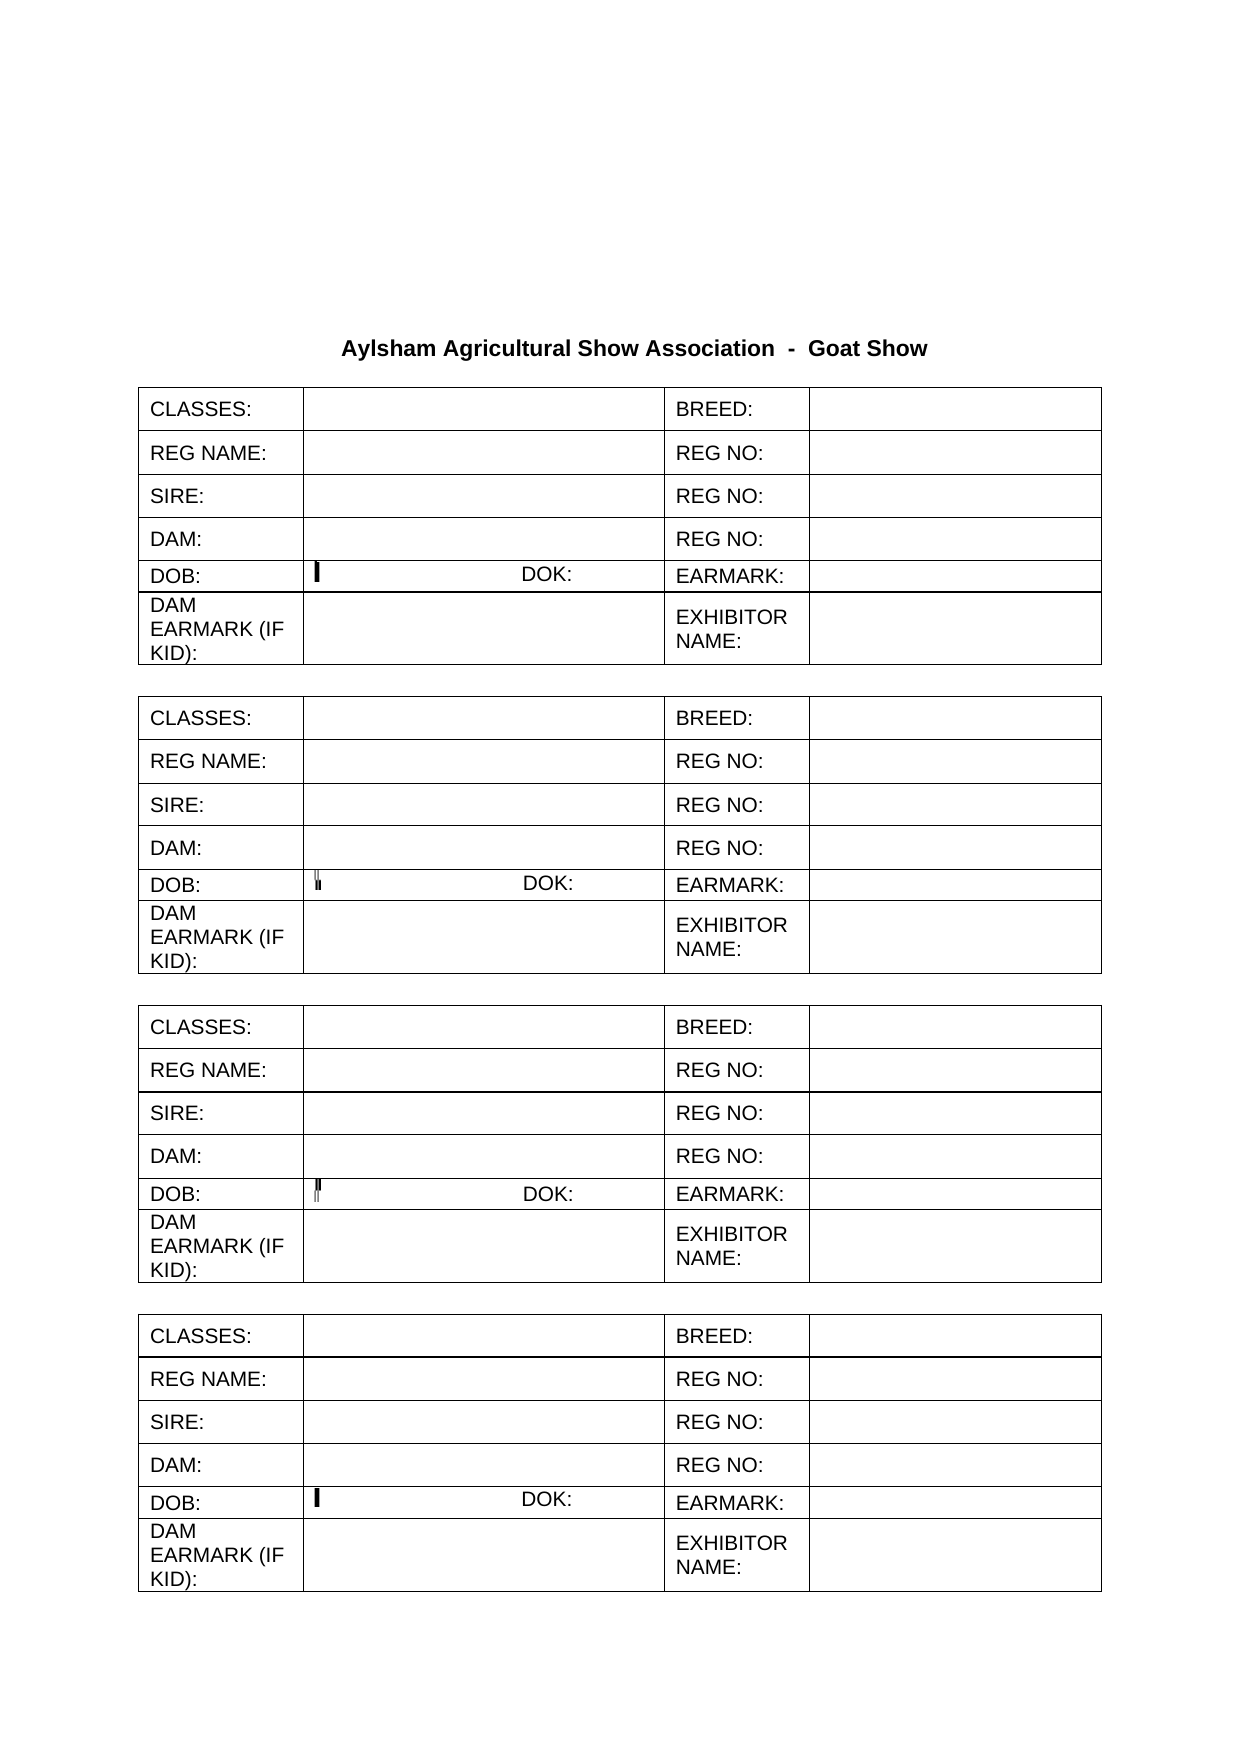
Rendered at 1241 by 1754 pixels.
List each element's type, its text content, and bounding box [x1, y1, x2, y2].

table_header [810, 1006, 1101, 1048]
table_cell [304, 1093, 664, 1134]
table_cell SIRE: [139, 475, 303, 517]
table_cell REG NAME: [139, 431, 303, 474]
table_cell DOB: [139, 561, 303, 591]
table_cell EARMARK: [665, 1487, 809, 1518]
table_cell DAM EARMARK (IF KID): [139, 1519, 303, 1591]
table_cell EXHIBITOR NAME: [665, 1210, 809, 1282]
table_cell DOK: [304, 1179, 664, 1209]
table_cell EXHIBITOR NAME: [665, 593, 809, 664]
table_cell [810, 431, 1101, 474]
table_cell [810, 1401, 1101, 1443]
text Aylsham Agricultural Show Association - Goat Show [150, 334, 1090, 361]
table_cell [304, 518, 664, 560]
table_header [304, 697, 664, 739]
table_cell DAM EARMARK (IF KID): [139, 593, 303, 664]
table_header CLASSES: [139, 697, 303, 739]
table_cell [810, 1049, 1101, 1091]
table_header BREED: [665, 1315, 809, 1356]
table_cell [810, 1444, 1101, 1486]
table_cell [304, 431, 664, 474]
table_header CLASSES: [139, 1315, 303, 1356]
picture [314, 1488, 320, 1507]
picture [314, 561, 320, 582]
table_header BREED: [665, 697, 809, 739]
table_header BREED: [665, 1006, 809, 1048]
table_cell [810, 826, 1101, 869]
table_cell [304, 1049, 664, 1091]
table_cell DAM: [139, 1444, 303, 1486]
table_cell DAM EARMARK (IF KID): [139, 1210, 303, 1282]
table_cell DOB: [139, 1179, 303, 1209]
table_cell [304, 740, 664, 783]
table_cell [304, 475, 664, 517]
table_cell REG NO: [665, 1401, 809, 1443]
table_cell [304, 1210, 664, 1282]
table_cell [810, 1210, 1101, 1282]
table_cell [810, 518, 1101, 560]
table_header [810, 697, 1101, 739]
table_cell EARMARK: [665, 561, 809, 591]
table_cell SIRE: [139, 1093, 303, 1134]
table_cell [810, 1519, 1101, 1591]
table_cell EARMARK: [665, 870, 809, 900]
table_cell REG NO: [665, 826, 809, 869]
table_cell REG NO: [665, 784, 809, 825]
table_cell [810, 870, 1101, 900]
table_cell [304, 1358, 664, 1400]
table_cell SIRE: [139, 1401, 303, 1443]
table_cell DOK: [304, 870, 664, 900]
table_cell REG NO: [665, 1135, 809, 1177]
table_cell [810, 561, 1101, 591]
table_cell [810, 1358, 1101, 1400]
table_header CLASSES: [139, 388, 303, 430]
table_cell REG NO: [665, 1358, 809, 1400]
table_cell DAM: [139, 518, 303, 560]
table_cell SIRE: [139, 784, 303, 825]
table_cell [304, 901, 664, 973]
table_cell [810, 475, 1101, 517]
table_cell DAM: [139, 826, 303, 869]
picture [314, 1178, 321, 1202]
table_header [304, 1006, 664, 1048]
table_cell [810, 740, 1101, 783]
table_cell REG NO: [665, 1093, 809, 1134]
table_cell REG NAME: [139, 1049, 303, 1091]
table_cell REG NO: [665, 740, 809, 783]
table_cell DAM EARMARK (IF KID): [139, 901, 303, 973]
table_cell REG NAME: [139, 1358, 303, 1400]
table_cell REG NO: [665, 1444, 809, 1486]
table_cell DOK: [304, 561, 664, 591]
table_cell DOK: [304, 1487, 664, 1518]
table_cell EARMARK: [665, 1179, 809, 1209]
table_cell [810, 1179, 1101, 1209]
table_header CLASSES: [139, 1006, 303, 1048]
table_header BREED: [665, 388, 809, 430]
table_header [304, 1315, 664, 1356]
table_cell [810, 784, 1101, 825]
table_cell REG NO: [665, 431, 809, 474]
table_cell [810, 1093, 1101, 1134]
table_cell DOB: [139, 870, 303, 900]
table_cell [304, 1519, 664, 1591]
table_header [304, 388, 664, 430]
table_cell [810, 1487, 1101, 1518]
table_cell [304, 1401, 664, 1443]
table_cell [304, 826, 664, 869]
table_cell [810, 1135, 1101, 1177]
table_cell EXHIBITOR NAME: [665, 1519, 809, 1591]
table_cell [304, 1135, 664, 1177]
table_cell [304, 784, 664, 825]
table_header [810, 1315, 1101, 1356]
table_cell [304, 1444, 664, 1486]
table_cell DOB: [139, 1487, 303, 1518]
table_cell REG NO: [665, 518, 809, 560]
table_cell REG NO: [665, 475, 809, 517]
table_cell [810, 593, 1101, 664]
table_header [810, 388, 1101, 430]
table_cell REG NAME: [139, 740, 303, 783]
table_cell [304, 593, 664, 664]
table_cell [810, 901, 1101, 973]
table_cell REG NO: [665, 1049, 809, 1091]
table_cell EXHIBITOR NAME: [665, 901, 809, 973]
picture [314, 869, 321, 890]
table_cell DAM: [139, 1135, 303, 1177]
